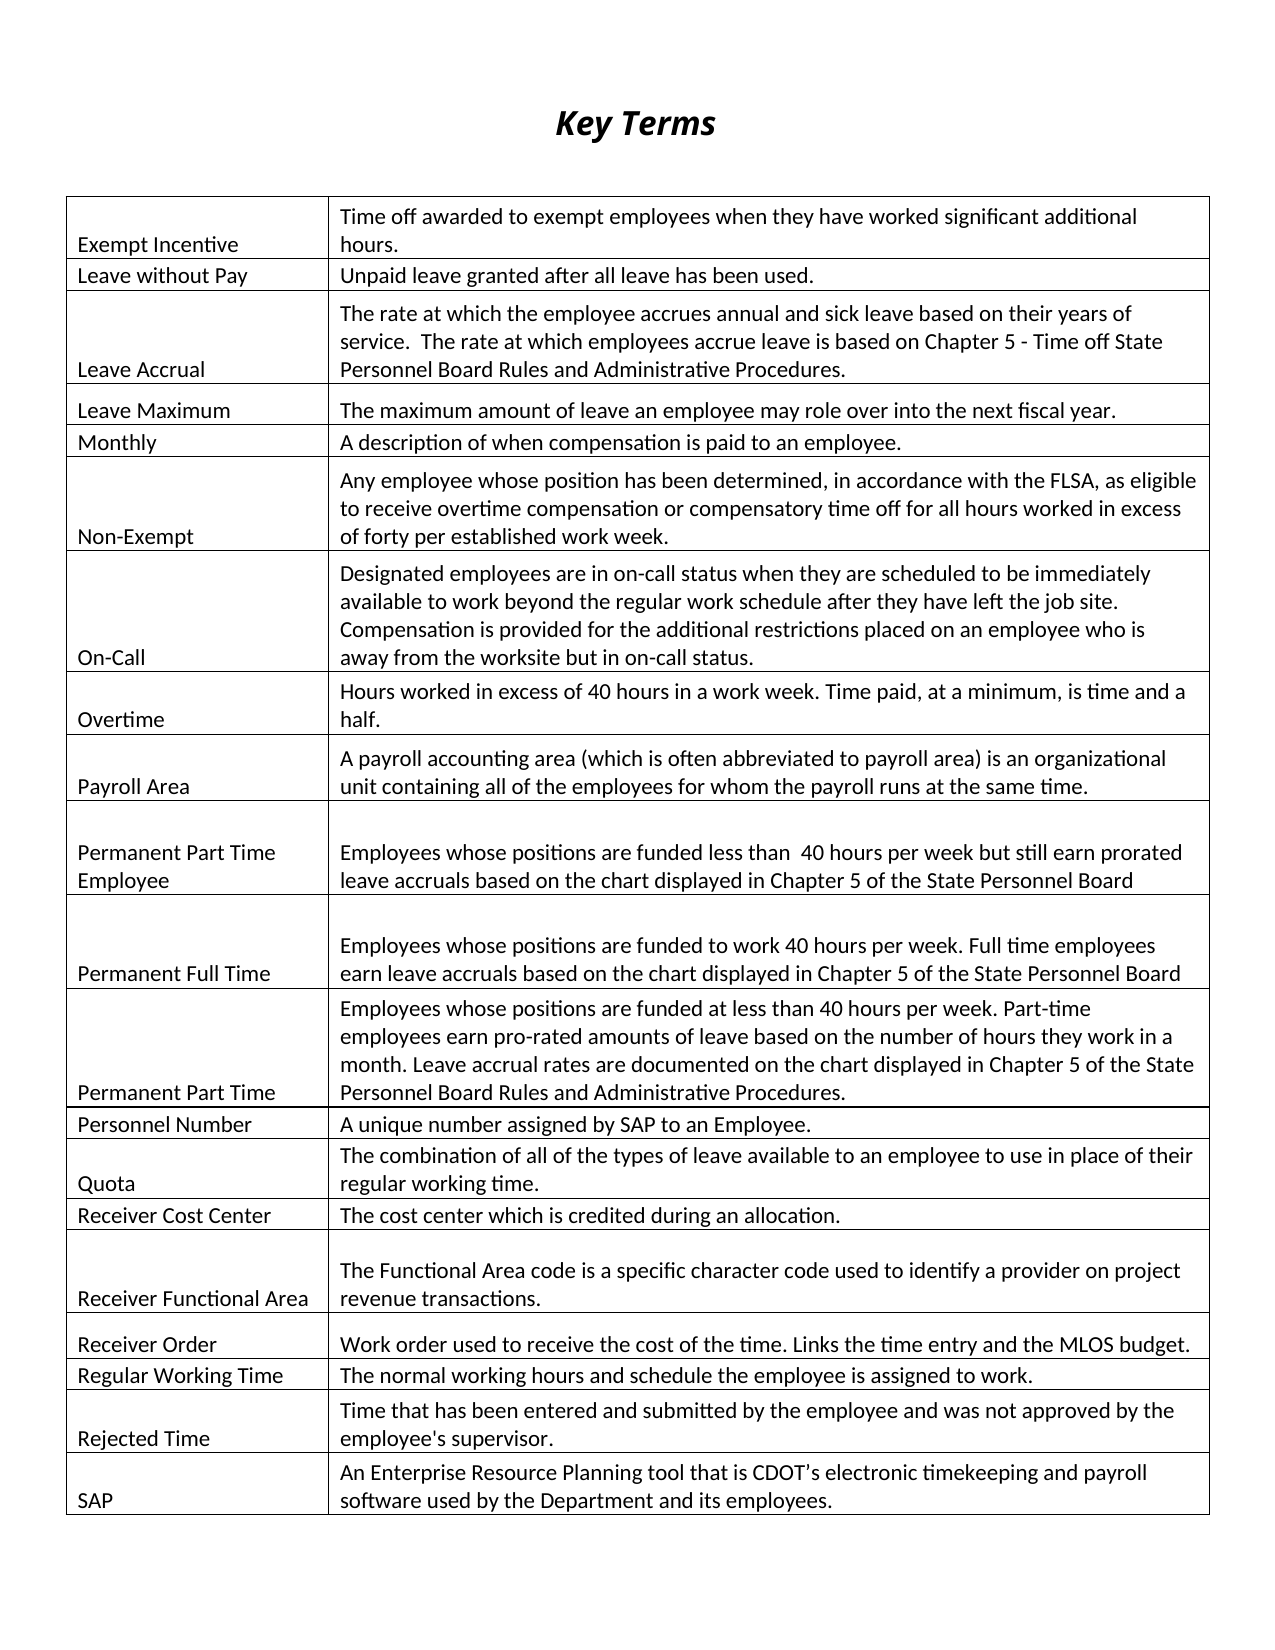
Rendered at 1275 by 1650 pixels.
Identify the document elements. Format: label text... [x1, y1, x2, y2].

table_cell Employees whose positions are funded at less than 40 hours per week. Part-time employees earn pro-rated amounts of leave based on the number of hours they work in a month. Leave accrual rates are documented on the chart displayed in Chapter 5 of the State Personnel Board Rules and Administrative Procedures. [329, 989, 1209, 1106]
table_cell The Functional Area code is a specific character code used to identify a provider on project revenue transactions. [329, 1230, 1209, 1312]
table_cell Monthly [67, 425, 328, 456]
table_cell On-Call [67, 551, 328, 671]
table_cell SAP [67, 1453, 328, 1514]
table_cell Permanent Part Time [67, 989, 328, 1106]
table_cell Leave Maximum [67, 384, 328, 424]
table_cell The rate at which the employee accrues annual and sick leave based on their years of service. The rate at which employees accrue leave is based on Chapter 5 - Time off State Personnel Board Rules and Administrative Procedures. [329, 291, 1209, 383]
table_cell Leave Accrual [67, 291, 328, 383]
table_cell Permanent Part Time Employee [67, 801, 328, 894]
table_cell A payroll accounting area (which is often abbreviated to payroll area) is an organizational unit containing all of the employees for whom the payroll runs at the same time. [329, 735, 1209, 800]
table_cell Permanent Full Time [67, 895, 328, 987]
table_cell An Enterprise Resource Planning tool that is CDOT’s electronic timekeeping and payroll software used by the Department and its employees. [329, 1453, 1209, 1514]
table_cell Quota [67, 1139, 328, 1198]
table_cell The maximum amount of leave an employee may role over into the next fiscal year. [329, 384, 1209, 424]
table_cell Overtime [67, 672, 328, 733]
table_cell Unpaid leave granted after all leave has been used. [329, 259, 1209, 289]
table_cell Non-Exempt [67, 457, 328, 550]
table_cell Leave without Pay [67, 259, 328, 289]
table_cell Exempt Incentive [67, 197, 328, 258]
table_cell Employees whose positions are funded less than 40 hours per week but still earn prorated leave accruals based on the chart displayed in Chapter 5 of the State Personnel Board [329, 801, 1209, 894]
table_cell Regular Working Time [67, 1359, 328, 1389]
table_cell Designated employees are in on-call status when they are scheduled to be immediately available to work beyond the regular work schedule after they have left the job site. Compensation is provided for the additional restrictions placed on an employee who is away from the worksite but in on-call status. [329, 551, 1209, 671]
table_cell Payroll Area [67, 735, 328, 800]
table_cell The normal working hours and schedule the employee is assigned to work. [329, 1359, 1209, 1389]
table_cell Any employee whose position has been determined, in accordance with the FLSA, as eligible to receive overtime compensation or compensatory time off for all hours worked in excess of forty per established work week. [329, 457, 1209, 550]
table_cell Work order used to receive the cost of the time. Links the time entry and the MLOS budget. [329, 1313, 1209, 1358]
table_cell Receiver Functional Area [67, 1230, 328, 1312]
table_cell The cost center which is credited during an allocation. [329, 1199, 1209, 1229]
table_cell Receiver Cost Center [67, 1199, 328, 1229]
table_cell Receiver Order [67, 1313, 328, 1358]
table_cell Hours worked in excess of 40 hours in a work week. Time paid, at a minimum, is time and a half. [329, 672, 1209, 733]
table_cell Rejected Time [67, 1390, 328, 1452]
table_cell Time that has been entered and submitted by the employee and was not approved by the employee's supervisor. [329, 1390, 1209, 1452]
table_cell Time off awarded to exempt employees when they have worked significant additional hours. [329, 197, 1209, 258]
table_cell A description of when compensation is paid to an employee. [329, 425, 1209, 456]
table_cell Employees whose positions are funded to work 40 hours per week. Full time employees earn leave accruals based on the chart displayed in Chapter 5 of the State Personnel Board [329, 895, 1209, 987]
table_cell The combination of all of the types of leave available to an employee to use in place of their regular working time. [329, 1139, 1209, 1198]
table_cell A unique number assigned by SAP to an Employee. [329, 1108, 1209, 1138]
table_cell Personnel Number [67, 1108, 328, 1138]
